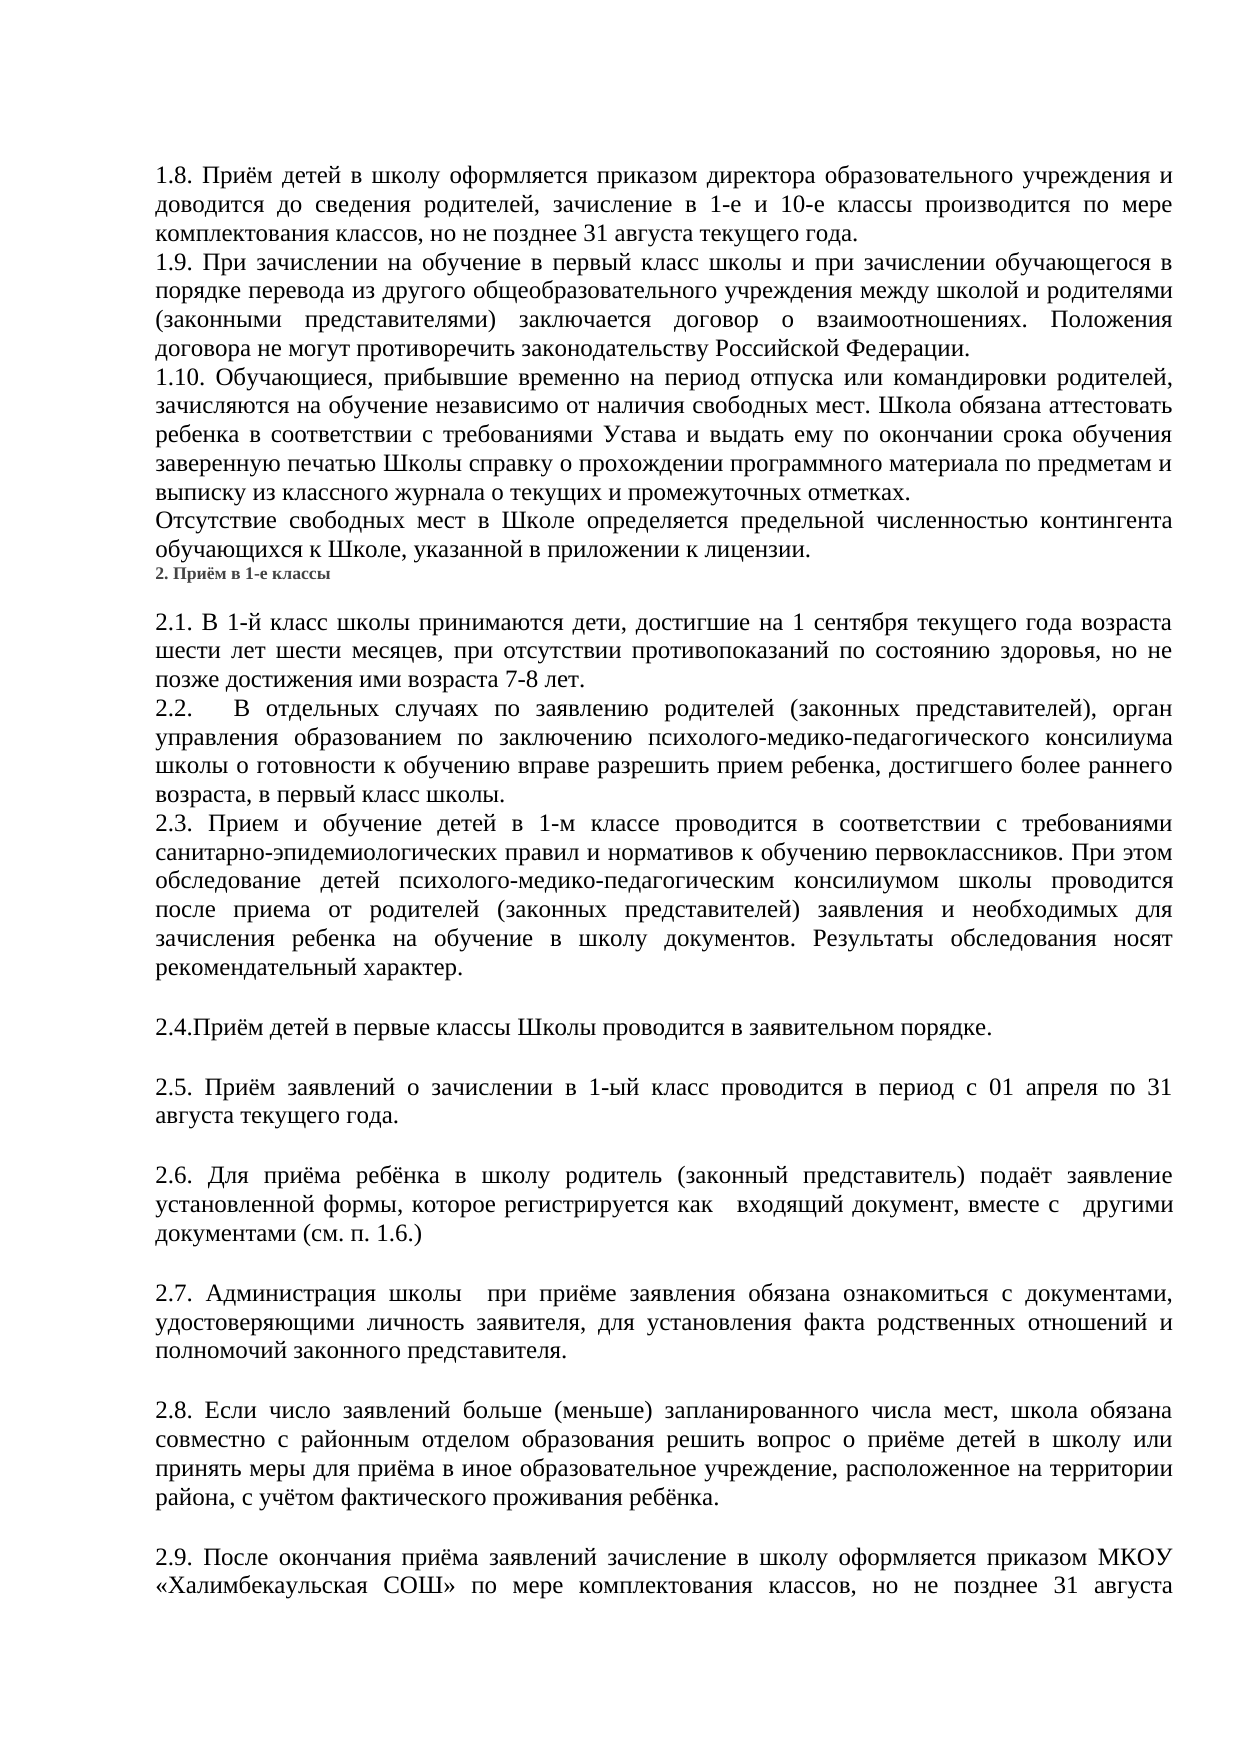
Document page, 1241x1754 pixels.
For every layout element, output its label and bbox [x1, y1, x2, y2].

table_header [144, 118, 1185, 1610]
